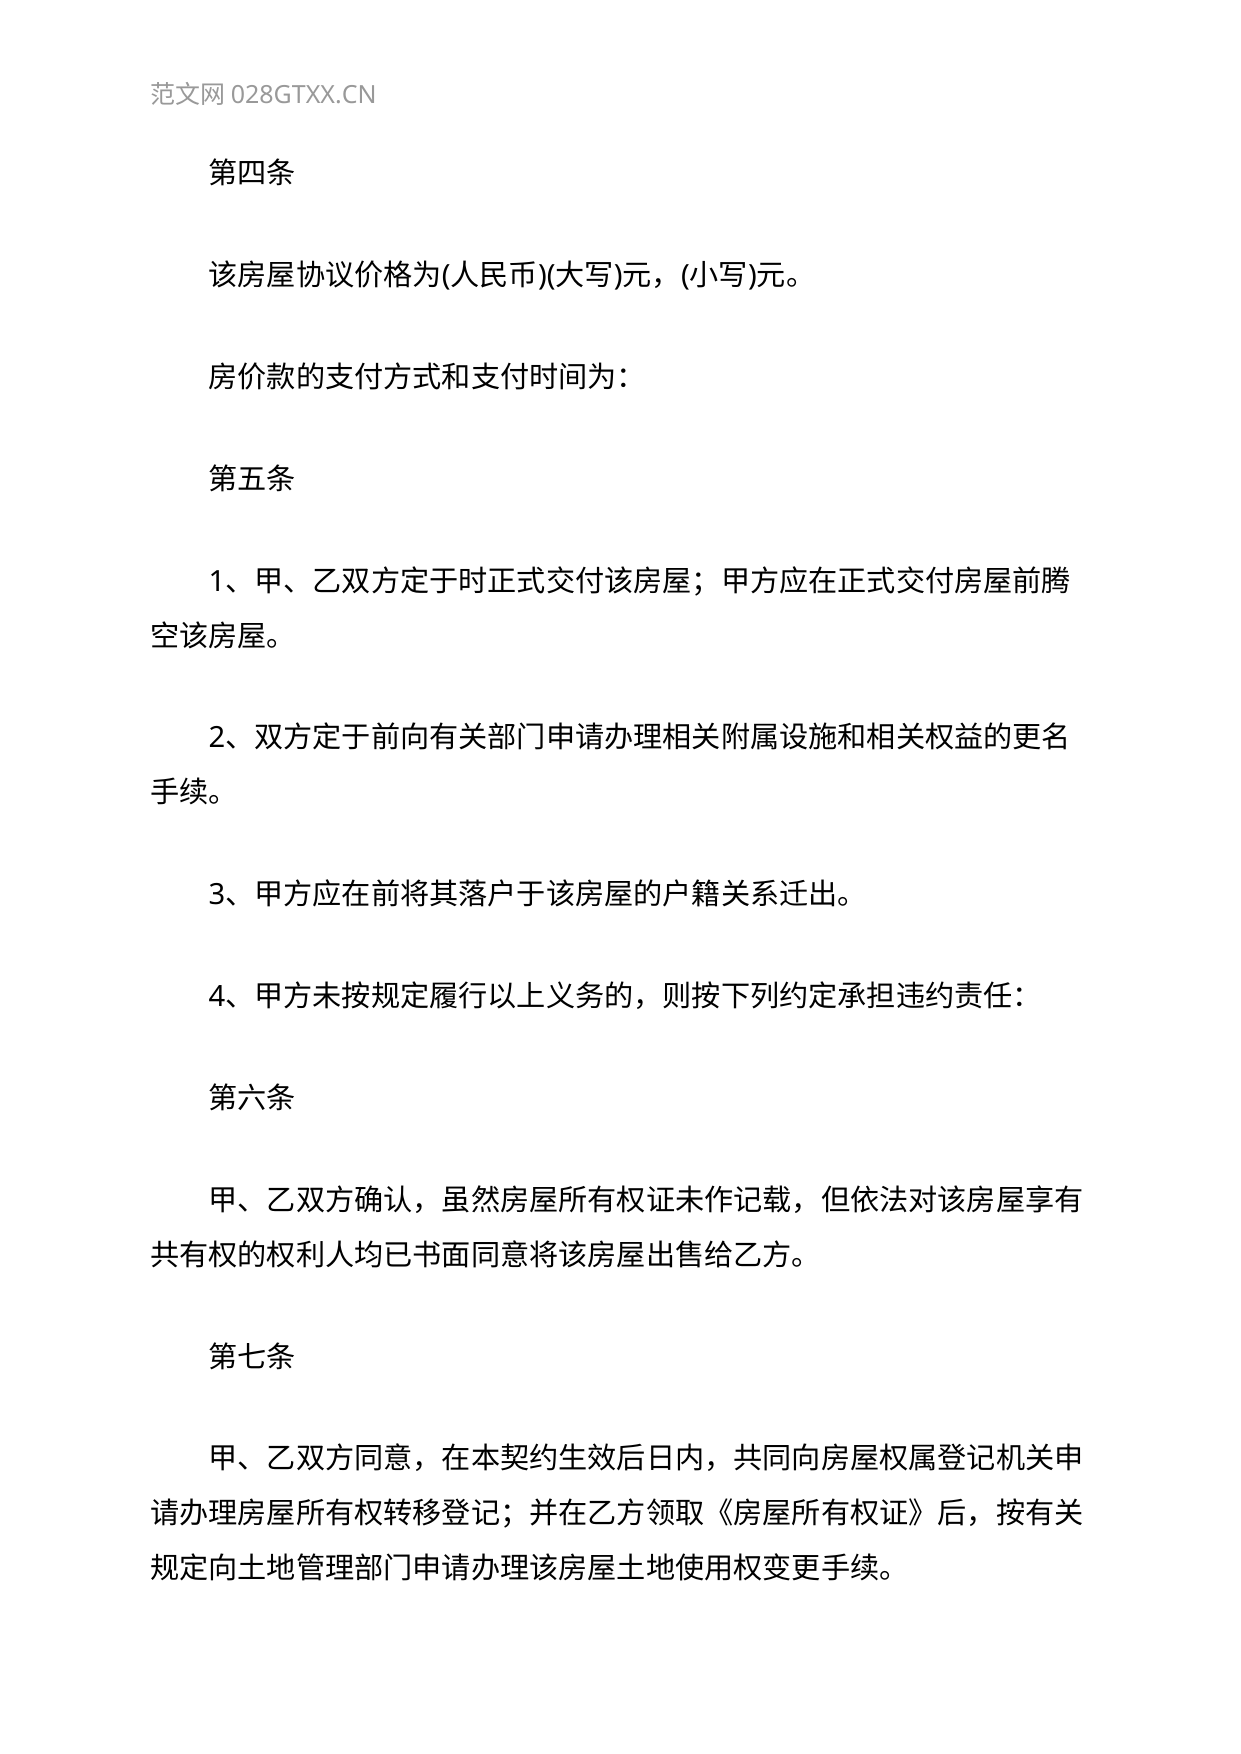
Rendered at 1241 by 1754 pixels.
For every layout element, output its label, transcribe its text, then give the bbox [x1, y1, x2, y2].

text 第七条 [150, 1333, 1090, 1376]
text 该房屋协议价格为(人民币)(大写)元，(小写)元。 [150, 252, 1090, 294]
text 第五条 [150, 456, 1090, 498]
text 甲、乙双方同意，在本契约生效后日内，共同向房屋权属登记机关申请办理房屋所有权转移登记；并在乙方领取《房屋所有权证》后，按有关规定向土地管理部门申请办理该房屋土地使用权变更手续。 [150, 1435, 1090, 1587]
text 甲、乙双方确认，虽然房屋所有权证未作记载，但依法对该房屋享有共有权的权利人均已书面同意将该房屋出售给乙方。 [150, 1177, 1090, 1274]
text 3、甲方应在前将其落户于该房屋的户籍关系迁出。 [150, 871, 1090, 913]
text 房价款的支付方式和支付时间为： [150, 354, 1090, 396]
text 第六条 [150, 1075, 1090, 1117]
text 4、甲方未按规定履行以上义务的，则按下列约定承担违约责任： [150, 973, 1090, 1015]
text 第四条 [150, 150, 1090, 192]
text 1、甲、乙双方定于时正式交付该房屋；甲方应在正式交付房屋前腾空该房屋。 [150, 557, 1090, 654]
text 2、双方定于前向有关部门申请办理相关附属设施和相关权益的更名手续。 [150, 714, 1090, 811]
